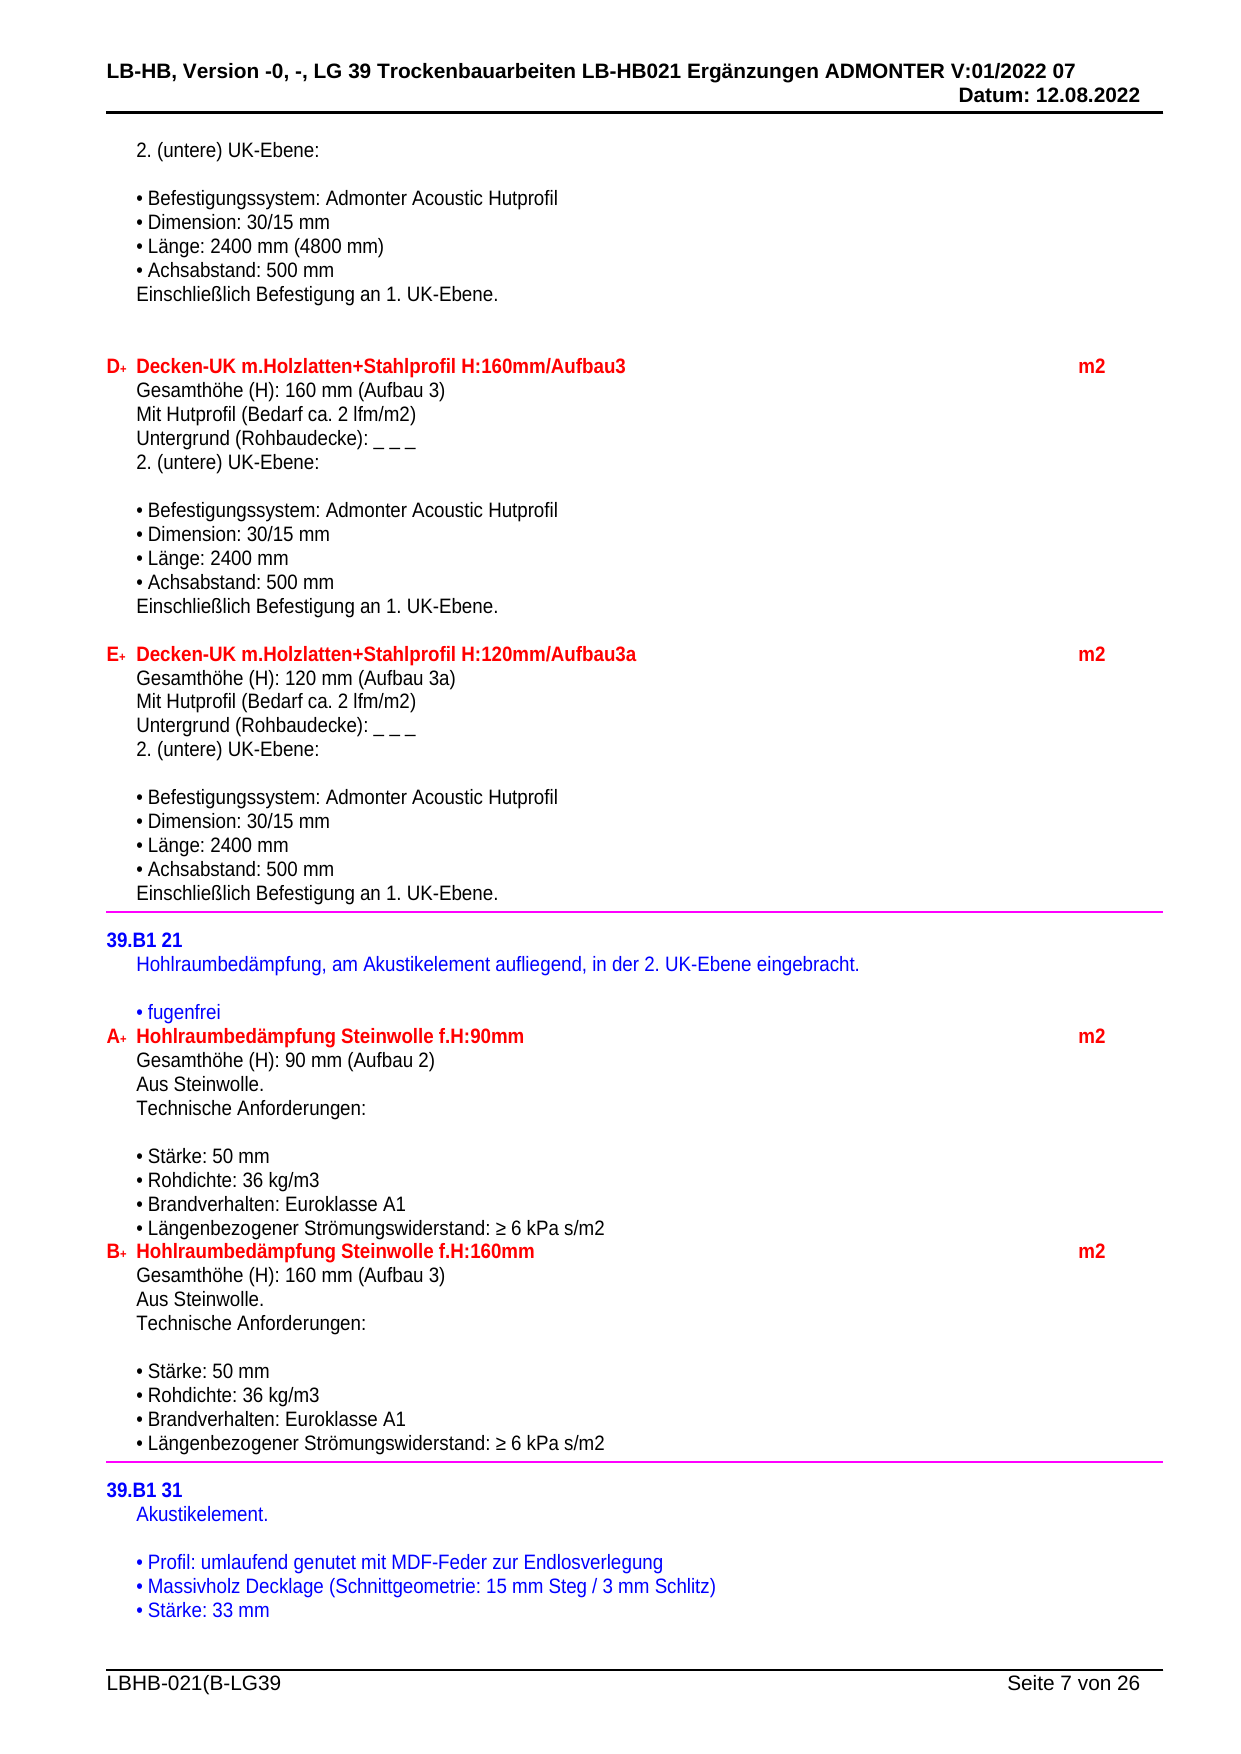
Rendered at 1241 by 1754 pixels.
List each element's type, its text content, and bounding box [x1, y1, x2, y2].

text 2. (untere) UK-Ebene: [136, 737, 1163, 761]
text A+ Hohlraumbedämpfung Steinwolle f.H:90mm m2 [106, 1024, 1163, 1048]
text Gesamthöhe (H): 90 mm (Aufbau 2) [136, 1048, 1163, 1072]
text • Achsabstand: 500 mm [136, 258, 1163, 282]
text Einschließlich Befestigung an 1. UK-Ebene. [136, 881, 1163, 905]
text • Befestigungssystem: Admonter Acoustic Hutprofil [136, 186, 1163, 210]
text E+ Decken-UK m.Holzlatten+Stahlprofil H:120mm/Aufbau3a m2 [106, 641, 1163, 665]
text Aus Steinwolle. [136, 1287, 1163, 1311]
text • Dimension: 30/15 mm [136, 210, 1163, 234]
text Gesamthöhe (H): 120 mm (Aufbau 3a) [136, 665, 1163, 689]
text Mit Hutprofil (Bedarf ca. 2 lfm/m2) [136, 402, 1163, 426]
text • Rohdichte: 36 kg/m3 [136, 1383, 1163, 1407]
text • Stärke: 33 mm [136, 1598, 1163, 1622]
text • Länge: 2400 mm [136, 546, 1163, 569]
text D+ Decken-UK m.Holzlatten+Stahlprofil H:160mm/Aufbau3 m2 [106, 354, 1163, 378]
text • Länge: 2400 mm [136, 833, 1163, 857]
text • Achsabstand: 500 mm [136, 569, 1163, 593]
text • Brandverhalten: Euroklasse A1 [136, 1407, 1163, 1431]
text Hohlraumbedämpfung, am Akustikelement aufliegend, in der 2. UK-Ebene eingebracht. [136, 952, 1163, 976]
text • Längenbezogener Strömungswiderstand: ≥ 6 kPa s/m2 [136, 1215, 1163, 1239]
text • Stärke: 50 mm [136, 1143, 1163, 1167]
text • Stärke: 50 mm [136, 1359, 1163, 1383]
text • fugenfrei [136, 1000, 1163, 1024]
text Gesamthöhe (H): 160 mm (Aufbau 3) [136, 378, 1163, 402]
text Einschließlich Befestigung an 1. UK-Ebene. [136, 593, 1163, 617]
text • Dimension: 30/15 mm [136, 522, 1163, 546]
text • Längenbezogener Strömungswiderstand: ≥ 6 kPa s/m2 [136, 1431, 1163, 1455]
text Einschließlich Befestigung an 1. UK-Ebene. [136, 282, 1163, 306]
text 39.B1 21 [106, 928, 1163, 952]
text Technische Anforderungen: [136, 1311, 1163, 1335]
text • Befestigungssystem: Admonter Acoustic Hutprofil [136, 498, 1163, 522]
text Mit Hutprofil (Bedarf ca. 2 lfm/m2) [136, 689, 1163, 713]
text 2. (untere) UK-Ebene: [136, 450, 1163, 474]
text • Rohdichte: 36 kg/m3 [136, 1167, 1163, 1191]
text • Massivholz Decklage (Schnittgeometrie: 15 mm Steg / 3 mm Schlitz) [136, 1574, 1163, 1598]
text • Dimension: 30/15 mm [136, 809, 1163, 833]
text Aus Steinwolle. [136, 1072, 1163, 1096]
text Untergrund (Rohbaudecke): _ _ _ [136, 426, 1163, 450]
text • Befestigungssystem: Admonter Acoustic Hutprofil [136, 785, 1163, 809]
text • Brandverhalten: Euroklasse A1 [136, 1191, 1163, 1215]
text • Achsabstand: 500 mm [136, 857, 1163, 881]
text Akustikelement. [136, 1502, 1163, 1526]
text • Länge: 2400 mm (4800 mm) [136, 234, 1163, 258]
text 2. (untere) UK-Ebene: [136, 138, 1163, 162]
text 39.B1 31 [106, 1478, 1163, 1502]
text Untergrund (Rohbaudecke): _ _ _ [136, 713, 1163, 737]
text Technische Anforderungen: [136, 1096, 1163, 1119]
text • Profil: umlaufend genutet mit MDF-Feder zur Endlosverlegung [136, 1550, 1163, 1574]
text B+ Hohlraumbedämpfung Steinwolle f.H:160mm m2 [106, 1239, 1163, 1263]
text Gesamthöhe (H): 160 mm (Aufbau 3) [136, 1263, 1163, 1287]
